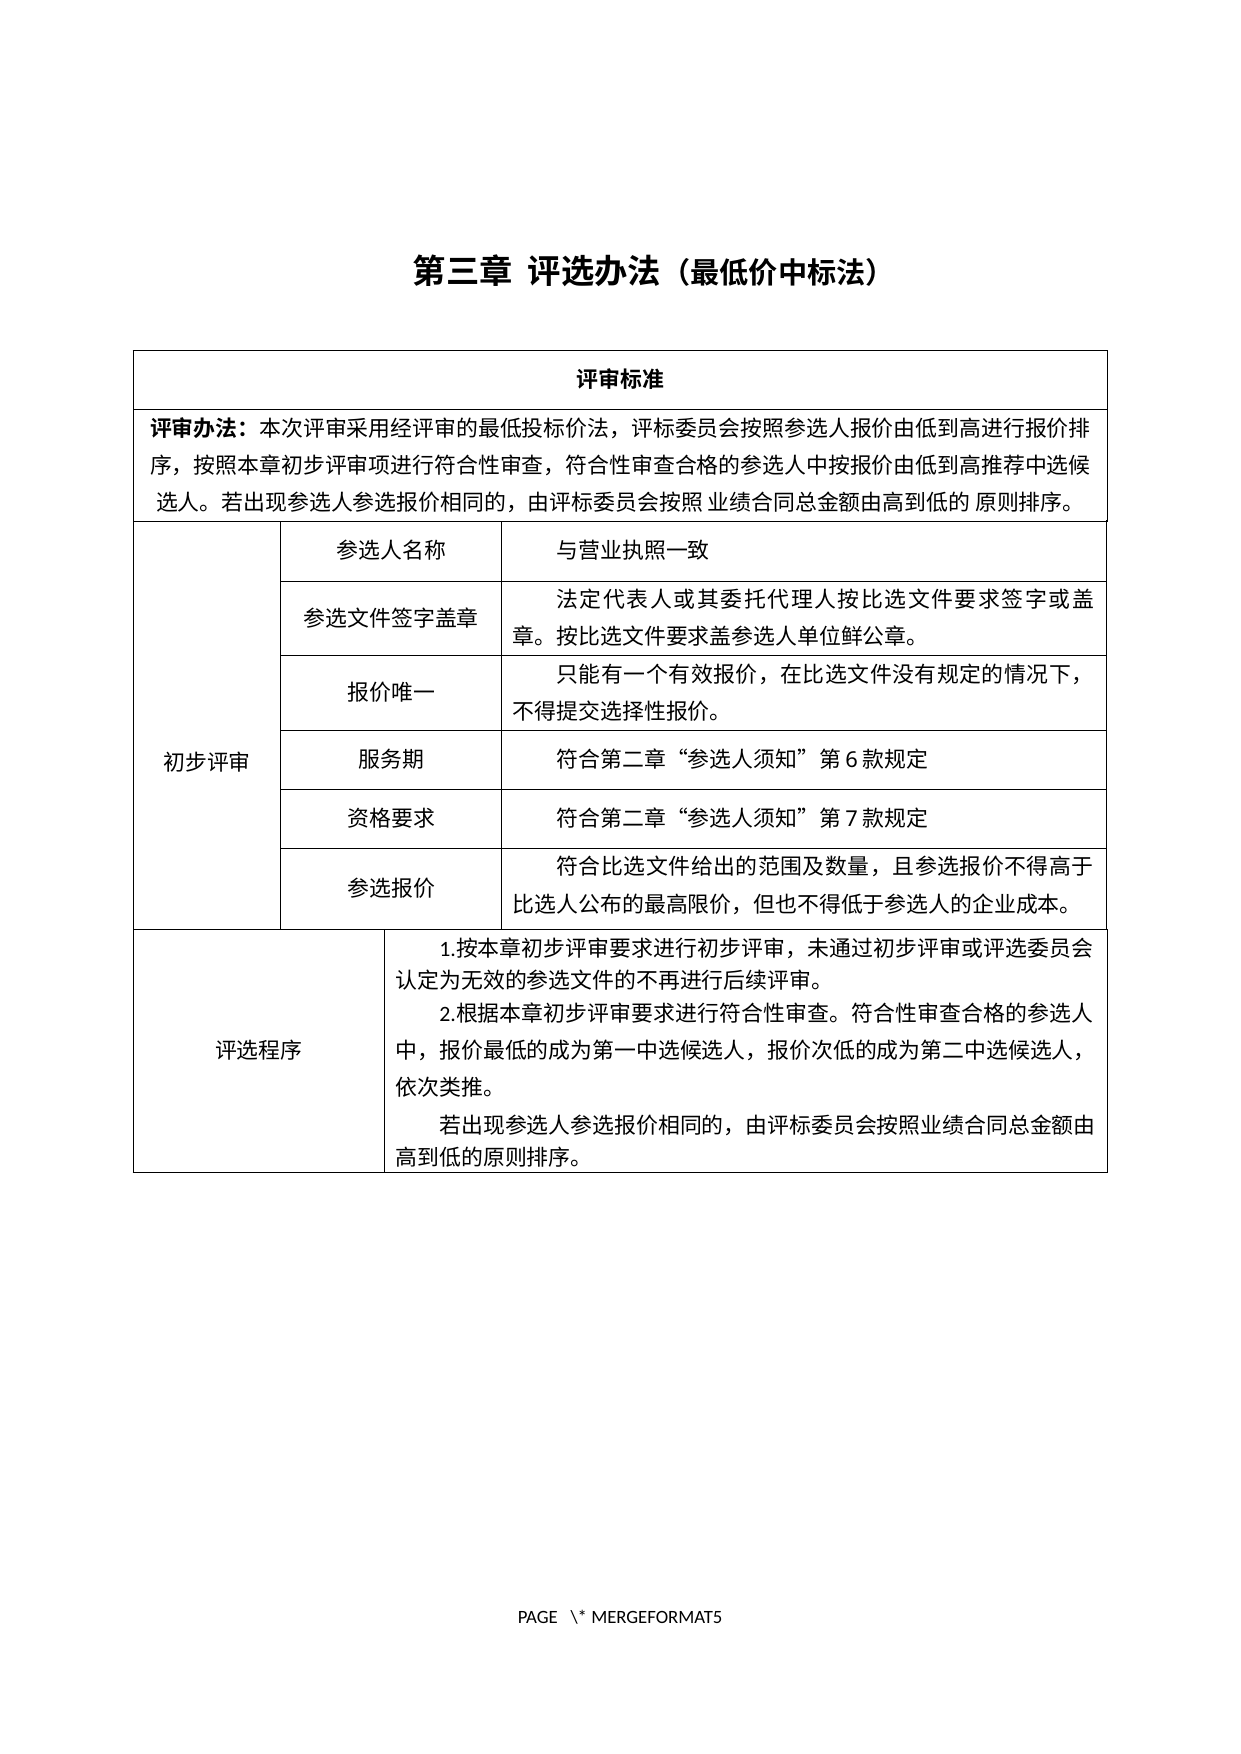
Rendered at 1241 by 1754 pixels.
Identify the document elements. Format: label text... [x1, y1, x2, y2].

table_cell 符合第二章“参选人须知”第6款规定 [502, 731, 1106, 789]
table_cell 参选文件签字盖章 [281, 582, 501, 655]
table_cell 参选人名称 [281, 522, 501, 581]
table_cell 1.按本章初步评审要求进行初步评审，未通过初步评审或评选委员会认定为无效的参选文件的不再进行后续评审。 2.根据本章初步评审要求进行符合性审查。符合性审查合格的参选人中，报价最低的成为第一中选候选人，报价次低的成为第二中选候选人，依次类推。 若出现参选人参选报价相同的，由评标委员会按照业绩合同总金额由高到低的原则排序。 [385, 930, 1107, 1172]
table_cell 符合第二章“参选人须知”第7款规定 [502, 790, 1106, 848]
table_cell 服务期 [281, 731, 501, 789]
table_cell 报价唯一 [281, 656, 501, 730]
table_cell 法定代表人或其委托代理人按比选文件要求签字或盖章。按比选文件要求盖参选人单位鲜公章。 [502, 582, 1106, 655]
table_header 评审标准 [134, 351, 1107, 409]
table_cell 与营业执照一致 [502, 522, 1106, 581]
table_cell 初步评审 [134, 522, 280, 929]
text 第三章 评选办法（最低价中标法） [118, 245, 1122, 293]
table_cell 参选报价 [281, 849, 501, 929]
table_cell 符合比选文件给出的范围及数量，且参选报价不得高于比选人公布的最高限价，但也不得低于参选人的企业成本。 [502, 849, 1106, 929]
table_cell 评审办法：本次评审采用经评审的最低投标价法，评标委员会按照参选人报价由低到高进行报价排序，按照本章初步评审项进行符合性审查，符合性审查合格的参选人中按报价由低到高推荐中选候选人。若出现参选人参选报价相同的，由评标委员会按照 业绩合同总金额由高到低的 原则排序。 [134, 410, 1107, 521]
table_cell 评选程序 [134, 930, 384, 1172]
table_cell 只能有一个有效报价，在比选文件没有规定的情况下，不得提交选择性报价。 [502, 656, 1106, 730]
table_cell 资格要求 [281, 790, 501, 848]
